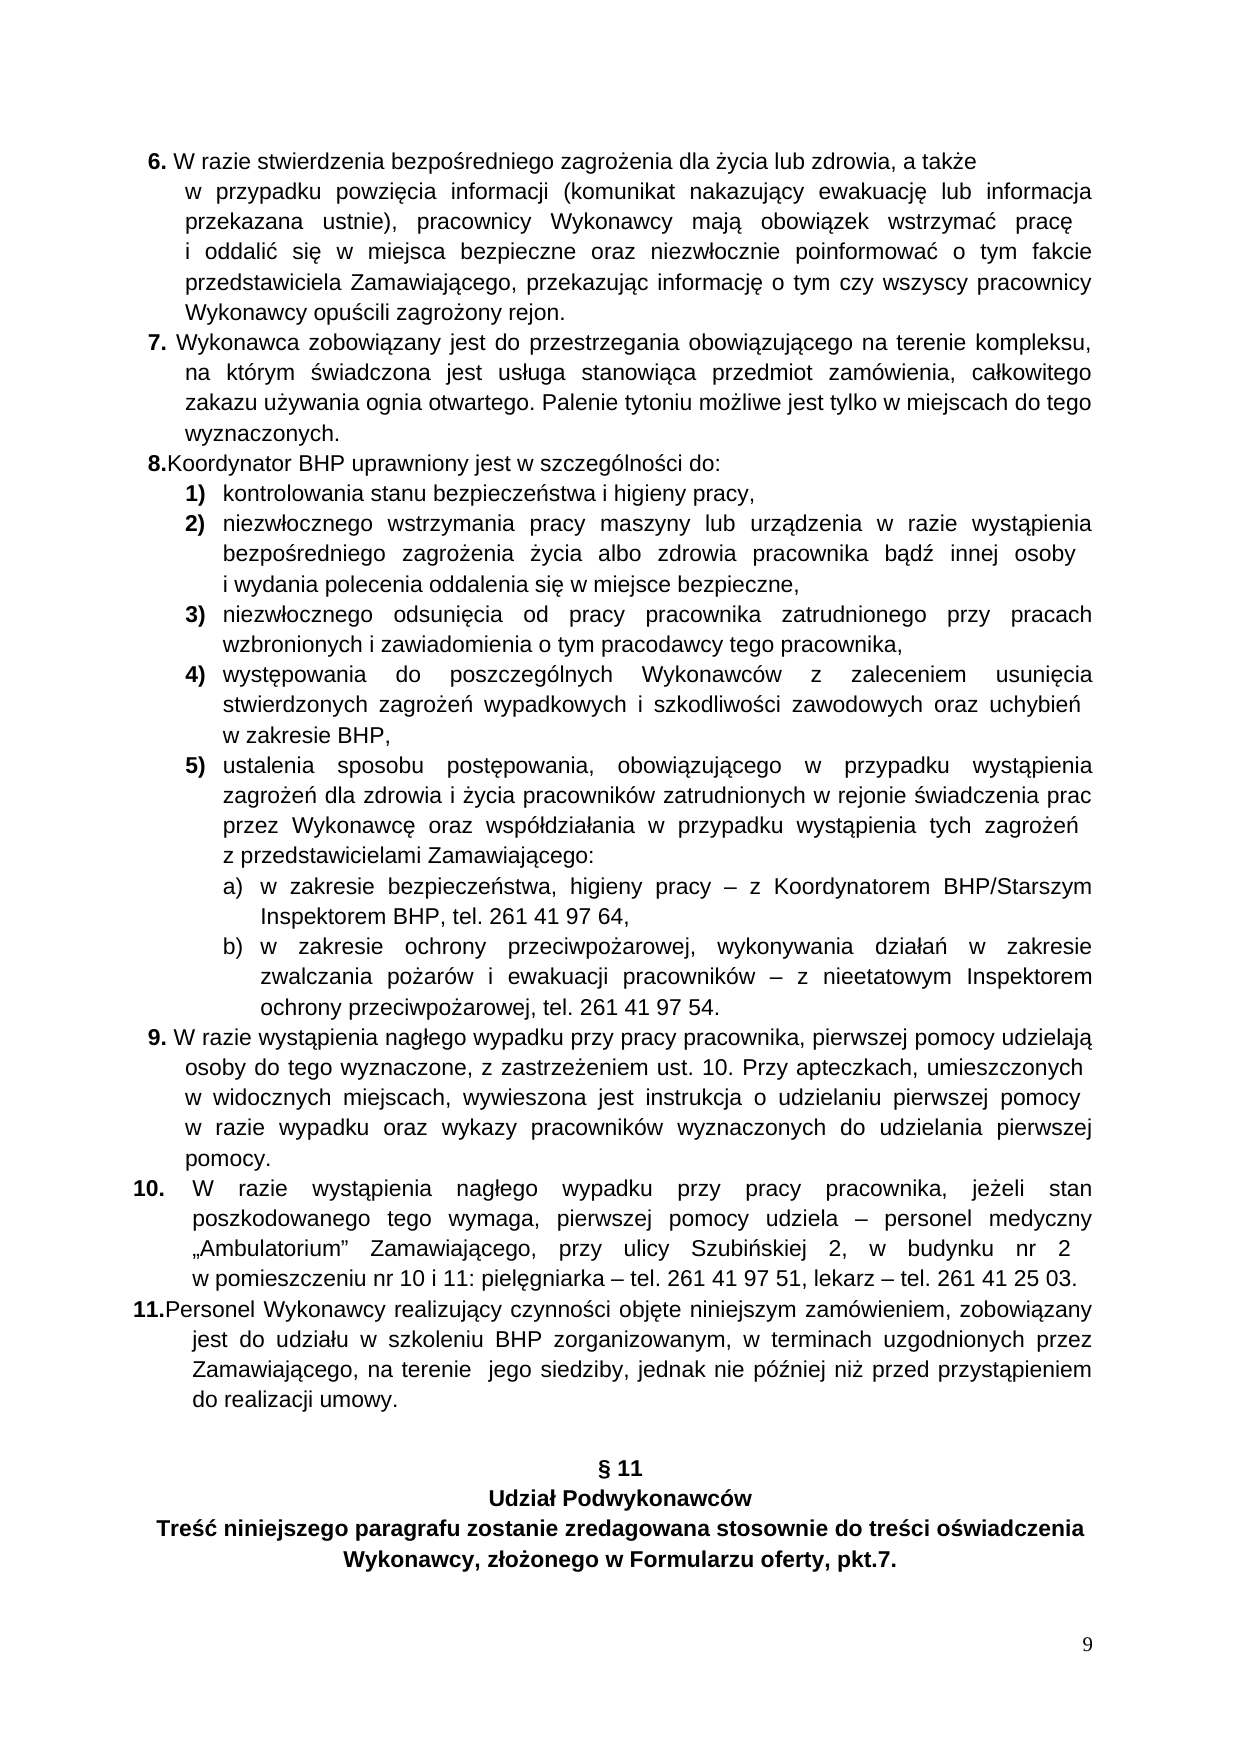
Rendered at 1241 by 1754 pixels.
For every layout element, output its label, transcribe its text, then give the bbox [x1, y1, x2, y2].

list w zakresie bezpieczeństwa, higieny pracy – z Koordynatorem BHP/Starszym Inspektorem BHP, tel. 261 41 97 64, [223, 873, 1093, 929]
list Koordynator BHP uprawniony jest w szczególności do: [148, 450, 1093, 476]
text Udział Podwykonawców [148, 1485, 1093, 1511]
list niezwłocznego wstrzymania pracy maszyny lub urządzenia w razie wystąpienia bezpośredniego zagrożenia życia albo zdrowia pracownika bądź innej osoby i wydania polecenia oddalenia się w miejsce bezpieczne, [185, 510, 1093, 597]
list kontrolowania stanu bezpieczeństwa i higieny pracy, [185, 480, 1093, 506]
list W razie wystąpienia nagłego wypadku przy pracy pracownika, jeżeli stan poszkodowanego tego wymaga, pierwszej pomocy udziela – personel medyczny „Ambulatorium” Zamawiającego, przy ulicy Szubińskiej 2, w budynku nr 2 w pomieszczeniu nr 10 i 11: pielęgniarka – tel. 261 41 97 51, lekarz – tel. 261 41 25 03. [133, 1175, 1093, 1292]
text Treść niniejszego paragrafu zostanie zredagowana stosownie do treści oświadczenia Wykonawcy, złożonego w Formularzu oferty, pkt.7. [148, 1515, 1093, 1572]
list Wykonawca zobowiązany jest do przestrzegania obowiązującego na terenie kompleksu, na którym świadczona jest usługa stanowiąca przedmiot zamówienia, całkowitego zakazu używania ognia otwartego. Palenie tytoniu możliwe jest tylko w miejscach do tego wyznaczonych. [148, 329, 1093, 446]
text § 11 [148, 1455, 1093, 1481]
list niezwłocznego odsunięcia od pracy pracownika zatrudnionego przy pracach wzbronionych i zawiadomienia o tym pracodawcy tego pracownika, [185, 601, 1093, 657]
list W razie wystąpienia nagłego wypadku przy pracy pracownika, pierwszej pomocy udzielają osoby do tego wyznaczone, z zastrzeżeniem ust. 10. Przy apteczkach, umieszczonych w widocznych miejscach, wywieszona jest instrukcja o udzielaniu pierwszej pomocy w razie wypadku oraz wykazy pracowników wyznaczonych do udzielania pierwszej pomocy. [148, 1024, 1093, 1171]
list ustalenia sposobu postępowania, obowiązującego w przypadku wystąpienia zagrożeń dla zdrowia i życia pracowników zatrudnionych w rejonie świadczenia prac przez Wykonawcę oraz współdziałania w przypadku wystąpienia tych zagrożeń z przedstawicielami Zamawiającego: [185, 752, 1093, 869]
list W razie stwierdzenia bezpośredniego zagrożenia dla życia lub zdrowia, a także w przypadku powzięcia informacji (komunikat nakazujący ewakuację lub informacja przekazana ustnie), pracownicy Wykonawcy mają obowiązek wstrzymać pracę i oddalić się w miejsca bezpieczne oraz niezwłocznie poinformować o tym fakcie przedstawiciela Zamawiającego, przekazując informację o tym czy wszyscy pracownicy Wykonawcy opuścili zagrożony rejon. [148, 148, 1093, 325]
list Personel Wykonawcy realizujący czynności objęte niniejszym zamówieniem, zobowiązany jest do udziału w szkoleniu BHP zorganizowanym, w terminach uzgodnionych przez Zamawiającego, na terenie jego siedziby, jednak nie później niż przed przystąpieniem do realizacji umowy. [133, 1296, 1093, 1412]
list w zakresie ochrony przeciwpożarowej, wykonywania działań w zakresie zwalczania pożarów i ewakuacji pracowników – z nieetatowym Inspektorem ochrony przeciwpożarowej, tel. 261 41 97 54. [223, 933, 1093, 1020]
list występowania do poszczególnych Wykonawców z zaleceniem usunięcia stwierdzonych zagrożeń wypadkowych i szkodliwości zawodowych oraz uchybień w zakresie BHP, [185, 661, 1093, 748]
